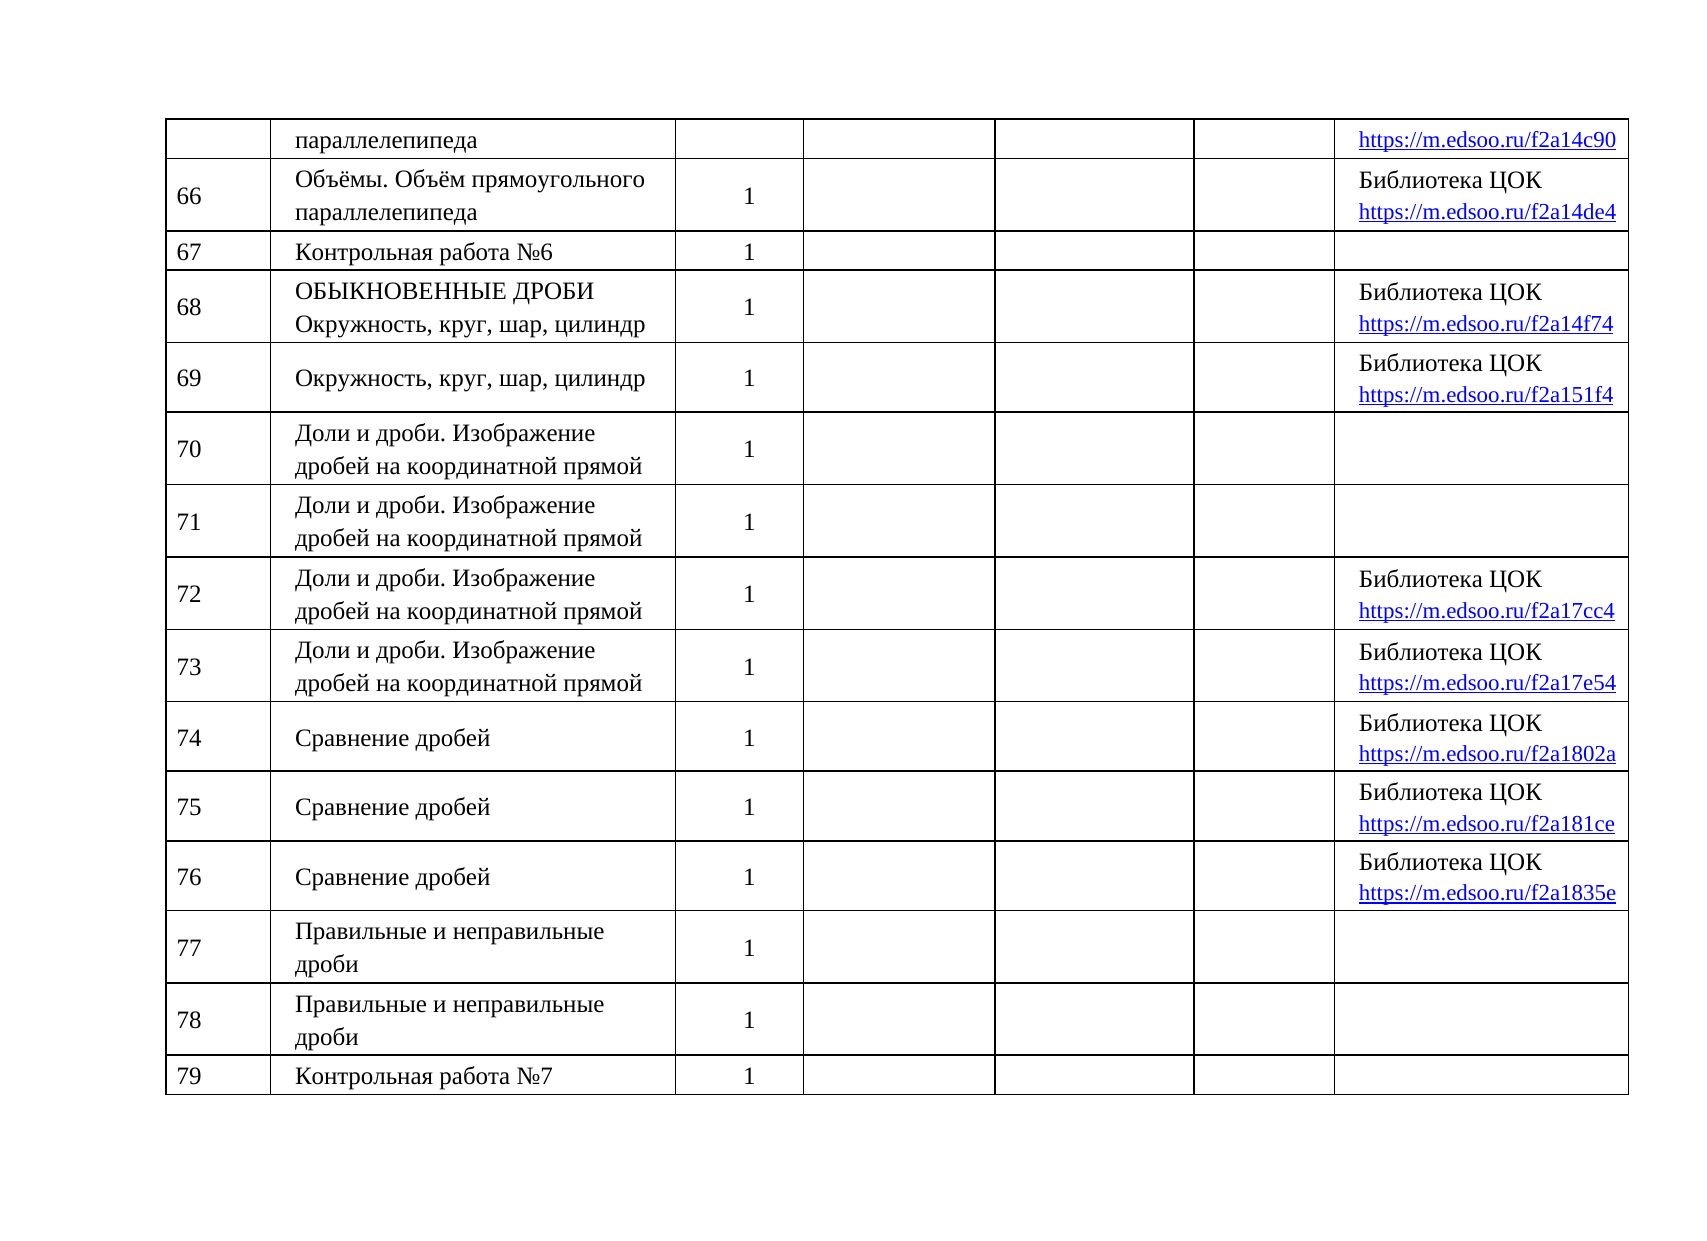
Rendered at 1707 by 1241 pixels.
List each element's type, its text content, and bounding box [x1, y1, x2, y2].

table_cell [996, 120, 1193, 157]
table_cell [1195, 120, 1334, 157]
table_cell 1 [676, 702, 803, 770]
table_cell Контрольная работа №6 [271, 232, 675, 269]
table_cell [996, 232, 1193, 269]
table_cell [804, 630, 994, 701]
table_cell [996, 984, 1193, 1054]
table_cell 1 [676, 1056, 803, 1094]
table_cell 72 [167, 558, 270, 628]
table_cell [1195, 558, 1334, 628]
table_cell Библиотека ЦОК https://m.edsoo.ru/f2a14de4 [1335, 159, 1628, 230]
table_cell 1 [676, 271, 803, 342]
table_cell 1 [676, 558, 803, 628]
table_cell 77 [167, 911, 270, 982]
table_cell Контрольная работа №7 [271, 1056, 675, 1094]
table_cell Библиотека ЦОК https://m.edsoo.ru/f2a17cc4 [1335, 558, 1628, 628]
table_cell [804, 413, 994, 484]
table_cell [804, 271, 994, 342]
table_cell [804, 343, 994, 411]
table_cell 1 [676, 630, 803, 701]
table_cell [804, 911, 994, 982]
table_cell 1 [676, 485, 803, 556]
table_cell Сравнение дробей [271, 842, 675, 909]
table_cell [1195, 159, 1334, 230]
table_cell 1 [676, 772, 803, 840]
table_cell [1195, 1056, 1334, 1094]
table_cell [1195, 630, 1334, 701]
table_cell [996, 911, 1193, 982]
table_cell 65 [167, 120, 270, 157]
table_cell 73 [167, 630, 270, 701]
table_cell Правильные и неправильные дроби [271, 984, 675, 1054]
table_cell Доли и дроби. Изображение дробей на координатной прямой [271, 485, 675, 556]
table_cell 1 [676, 413, 803, 484]
table_cell [996, 558, 1193, 628]
table_cell 75 [167, 772, 270, 840]
table_cell Библиотека ЦОК https://m.edsoo.ru/f2a14f74 [1335, 271, 1628, 342]
table_cell 1 [676, 842, 803, 909]
table_cell Библиотека ЦОК https://m.edsoo.ru/f2a1835e [1335, 842, 1628, 909]
table_cell [1335, 1056, 1628, 1094]
table_cell [1195, 984, 1334, 1054]
table_cell [996, 485, 1193, 556]
table_cell 1 [676, 984, 803, 1054]
table_cell Библиотека ЦОК https://m.edsoo.ru/f2a17e54 [1335, 630, 1628, 701]
table_cell Доли и дроби. Изображение дробей на координатной прямой [271, 413, 675, 484]
table_cell [996, 159, 1193, 230]
table_cell 1 [676, 232, 803, 269]
table_cell 76 [167, 842, 270, 909]
table_cell [804, 772, 994, 840]
table_cell [1335, 232, 1628, 269]
table_cell 70 [167, 413, 270, 484]
table_cell [996, 271, 1193, 342]
table_cell [1335, 413, 1628, 484]
table_cell [1335, 485, 1628, 556]
table_cell [804, 842, 994, 909]
table_cell [996, 842, 1193, 909]
table_cell 1 [676, 911, 803, 982]
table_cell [271, 159, 675, 230]
table_cell 1 [676, 343, 803, 411]
table_cell [804, 1056, 994, 1094]
table_cell Доли и дроби. Изображение дробей на координатной прямой [271, 558, 675, 628]
table_cell [1195, 485, 1334, 556]
table_cell [996, 413, 1193, 484]
table_cell 1 [676, 120, 803, 157]
table_cell [1195, 232, 1334, 269]
table_cell [804, 232, 994, 269]
table_cell 69 [167, 343, 270, 411]
table_cell [1195, 343, 1334, 411]
table_cell Библиотека ЦОК https://m.edsoo.ru/f2a1802a [1335, 702, 1628, 770]
table_cell 71 [167, 485, 270, 556]
table_cell Окружность, круг, шар, цилиндр [271, 343, 675, 411]
table_cell [804, 558, 994, 628]
table_cell Библиотека ЦОК https://m.edsoo.ru/f2a151f4 [1335, 343, 1628, 411]
table_cell Доли и дроби. Изображение дробей на координатной прямой [271, 630, 675, 701]
table_cell Библиотека ЦОК https://m.edsoo.ru/f2a181ce [1335, 772, 1628, 840]
table_cell [1195, 413, 1334, 484]
table_cell ОБЫКНОВЕННЫЕ ДРОБИ Окружность, круг, шар, цилиндр [271, 271, 675, 342]
table_cell [996, 343, 1193, 411]
table_cell [804, 702, 994, 770]
table_cell 67 [167, 232, 270, 269]
table_cell Сравнение дробей [271, 772, 675, 840]
table_cell [996, 1056, 1193, 1094]
table_cell [1195, 842, 1334, 909]
table_cell [1195, 702, 1334, 770]
table_cell [804, 120, 994, 157]
table_cell [1195, 911, 1334, 982]
table_cell [804, 159, 994, 230]
table_cell 68 [167, 271, 270, 342]
table_cell 74 [167, 702, 270, 770]
table_cell Правильные и неправильные дроби [271, 911, 675, 982]
table_cell [804, 485, 994, 556]
table_cell [996, 702, 1193, 770]
table_cell [996, 630, 1193, 701]
table_cell [1335, 911, 1628, 982]
table_cell Сравнение дробей [271, 702, 675, 770]
table_cell 78 [167, 984, 270, 1054]
table_cell 79 [167, 1056, 270, 1094]
table_cell 66 [167, 159, 270, 230]
table_cell [804, 984, 994, 1054]
table_cell [1335, 984, 1628, 1054]
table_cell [271, 120, 675, 157]
table_cell [1195, 772, 1334, 840]
table_cell [1195, 271, 1334, 342]
table_cell [996, 772, 1193, 840]
table_cell 1 [676, 159, 803, 230]
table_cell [1335, 120, 1628, 157]
